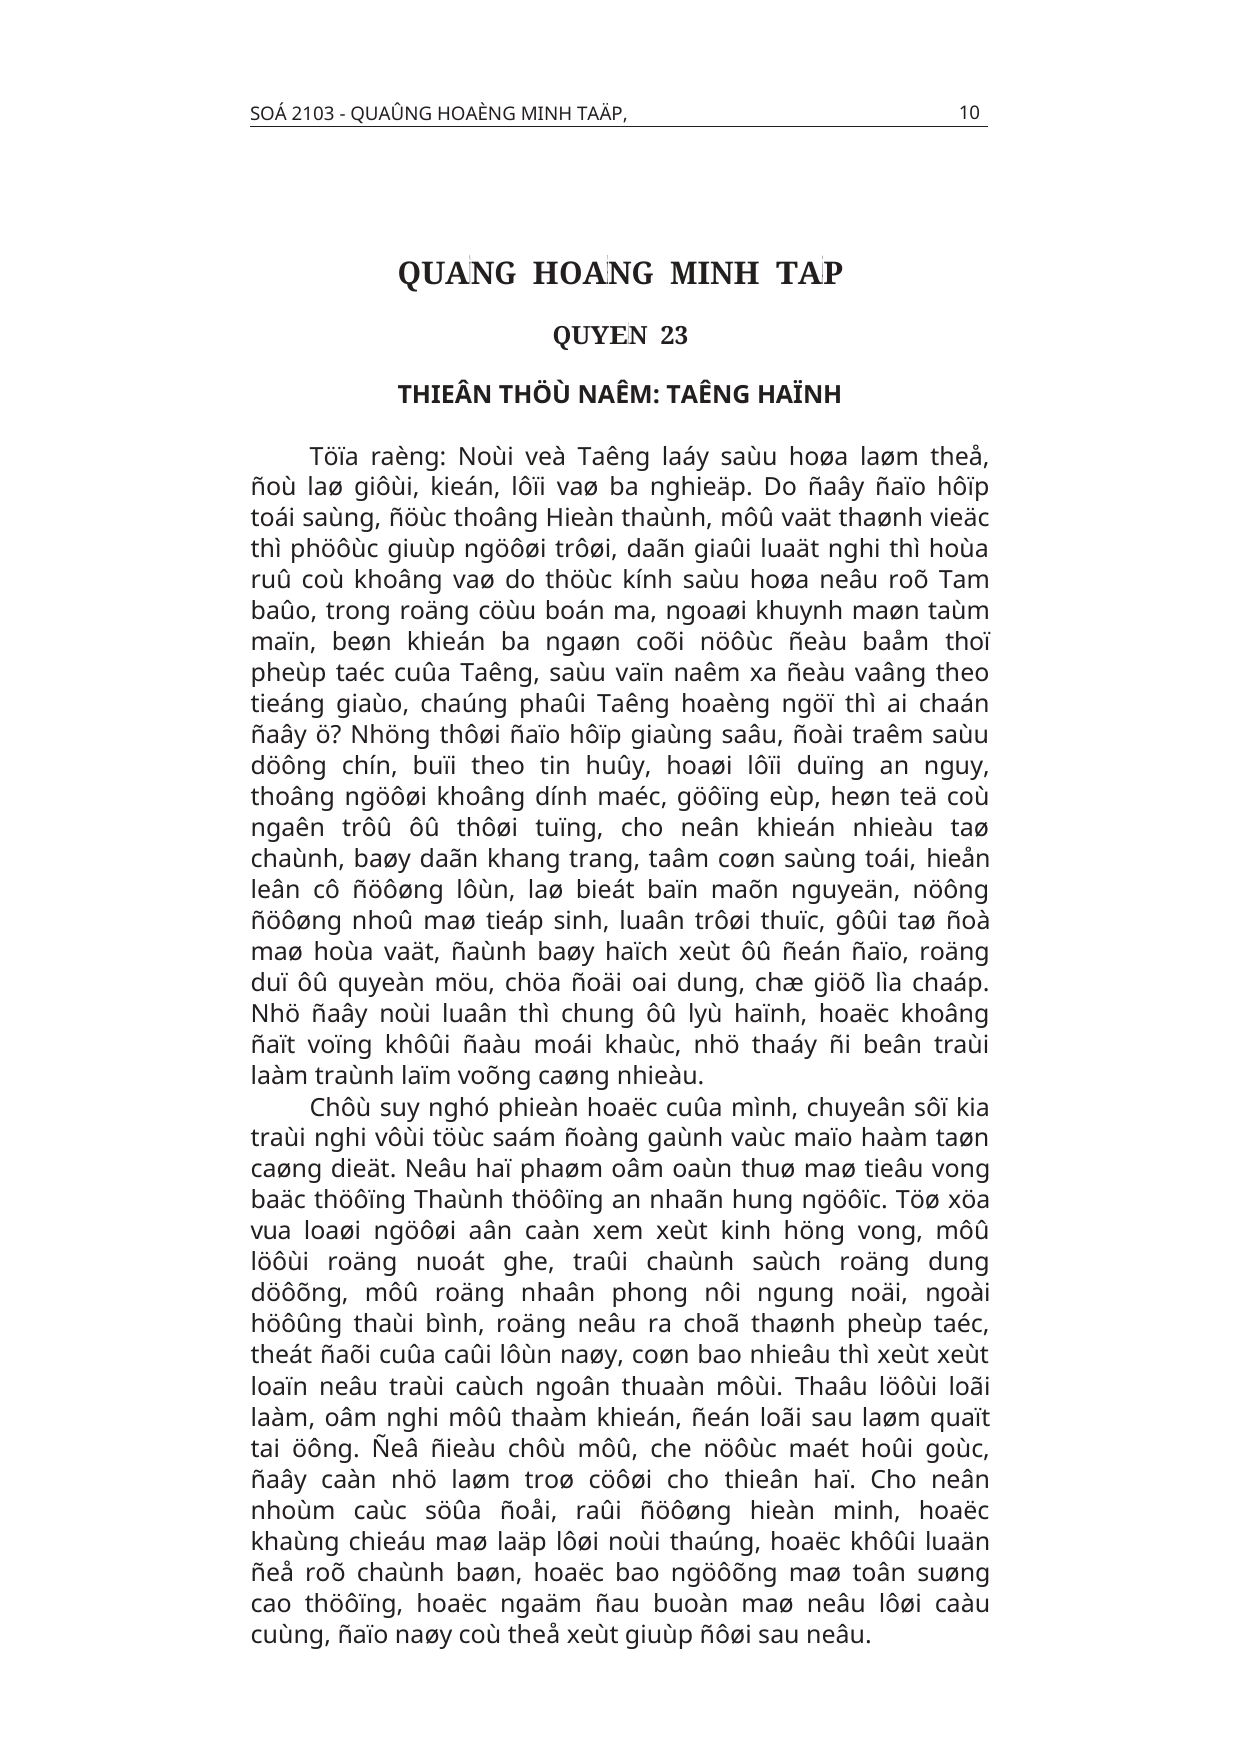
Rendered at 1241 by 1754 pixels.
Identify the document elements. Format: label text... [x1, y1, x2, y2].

subtitle QUYEÅN 23 [256, 317, 984, 352]
text Töïa raèng: Noùi veà Taêng laáy saùu hoøa laøm theå, ñoù laø giôùi, kieán, lôïi vaø ba nghieäp. Do ñaây ñaïo hôïp toái saùng, ñöùc thoâng Hieàn thaùnh, môû vaät thaønh vieäc thì phöôùc giuùp ngöôøi trôøi, daãn giaûi luaät nghi thì hoùa ruû coù khoâng vaø do thöùc kính saùu hoøa neâu roõ Tam baûo, trong roäng cöùu boán ma, ngoaøi khuynh maøn taùm maïn, beøn khieán ba ngaøn coõi nöôùc ñeàu baåm thoï pheùp taéc cuûa Taêng, saùu vaïn naêm xa ñeàu vaâng theo tieáng giaùo, chaúng phaûi Taêng hoaèng ngöï thì ai chaán ñaây ö? Nhöng thôøi ñaïo hôïp giaùng saâu, ñoài traêm saùu döông chín, buïi theo tin huûy, hoaøi lôïi duïng an nguy, thoâng ngöôøi khoâng dính maéc, göôïng eùp, heøn teä coù ngaên trôû ôû thôøi tuïng, cho neân khieán nhieàu taø chaùnh, baøy daãn khang trang, taâm coøn saùng toái, hieån leân cô ñöôøng lôùn, laø bieát baïn maõn nguyeän, nöông ñöôøng nhoû maø tieáp sinh, luaân trôøi thuïc, gôûi taø ñoà maø hoùa vaät, ñaùnh baøy haïch xeùt ôû ñeán ñaïo, roäng duï ôû quyeàn möu, chöa ñoäi oai dung, chæ giöõ lìa chaáp. Nhö ñaây noùi luaân thì chung ôû lyù haïnh, hoaëc khoâng ñaït voïng khôûi ñaàu moái khaùc, nhö thaáy ñi beân traùi laàm traùnh laïm voõng caøng nhieàu. [250, 440, 990, 1092]
title QUAÛNG HOAÈNG MINH TAÄP [256, 251, 984, 293]
text Chôù suy nghó phieàn hoaëc cuûa mình, chuyeân sôï kia traùi nghi vôùi töùc saám ñoàng gaùnh vaùc maïo haàm taøn caøng dieät. Neâu haï phaøm oâm oaùn thuø maø tieâu vong baäc thöôïng Thaùnh thöôïng an nhaãn hung ngöôïc. Töø xöa vua loaøi ngöôøi aân caàn xem xeùt kinh höng vong, môû löôùi roäng nuoát ghe, traûi chaùnh saùch roäng dung döôõng, môû roäng nhaân phong nôi ngung noäi, ngoài höôûng thaùi bình, roäng neâu ra choã thaønh pheùp taéc, theát ñaõi cuûa caûi lôùn naøy, coøn bao nhieâu thì xeùt xeùt loaïn neâu traùi caùch ngoân thuaàn môùi. Thaâu löôùi loãi laàm, oâm nghi môû thaàm khieán, ñeán loãi sau laøm quaït tai öông. Ñeâ ñieàu chôù môû, che nöôùc maét hoûi goùc, ñaây caàn nhö laøm troø cöôøi cho thieân haï. Cho neân nhoùm caùc söûa ñoåi, raûi ñöôøng hieàn minh, hoaëc khaùng chieáu maø laäp lôøi noùi thaúng, hoaëc khôûi luaän ñeå roõ chaùnh baøn, hoaëc bao ngöôõng maø toân suøng cao thöôïng, hoaëc ngaäm ñau buoàn maø neâu lôøi caàu cuùng, ñaïo naøy coù theå xeùt giuùp ñôøi sau neâu. [250, 1092, 990, 1651]
text THIEÂN THÖÙ NAÊM: TAÊNG HAÏNH [256, 376, 984, 410]
